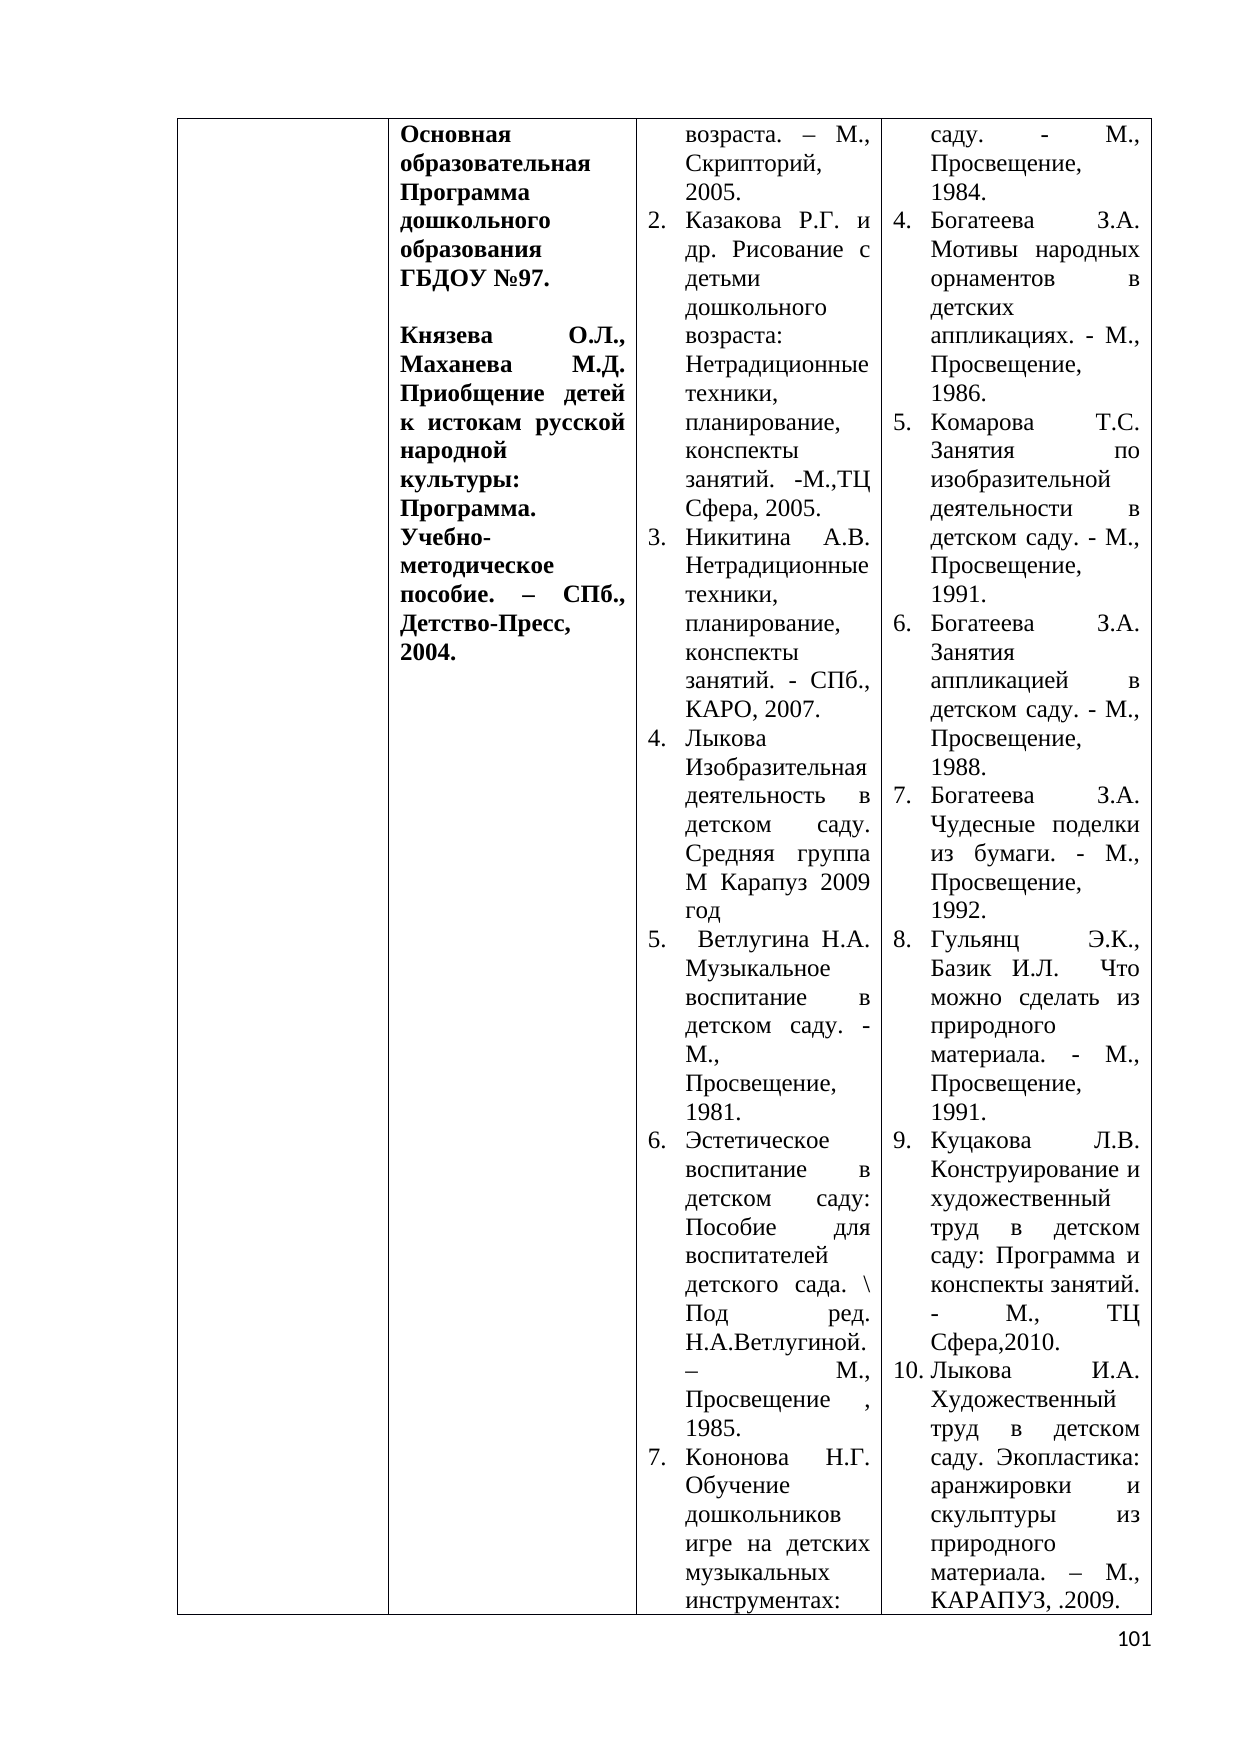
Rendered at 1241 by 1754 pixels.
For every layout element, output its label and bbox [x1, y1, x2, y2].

table_cell [882, 119, 1151, 1614]
table_cell [389, 119, 636, 1614]
table_cell [178, 119, 388, 1614]
table_cell [637, 119, 881, 1614]
